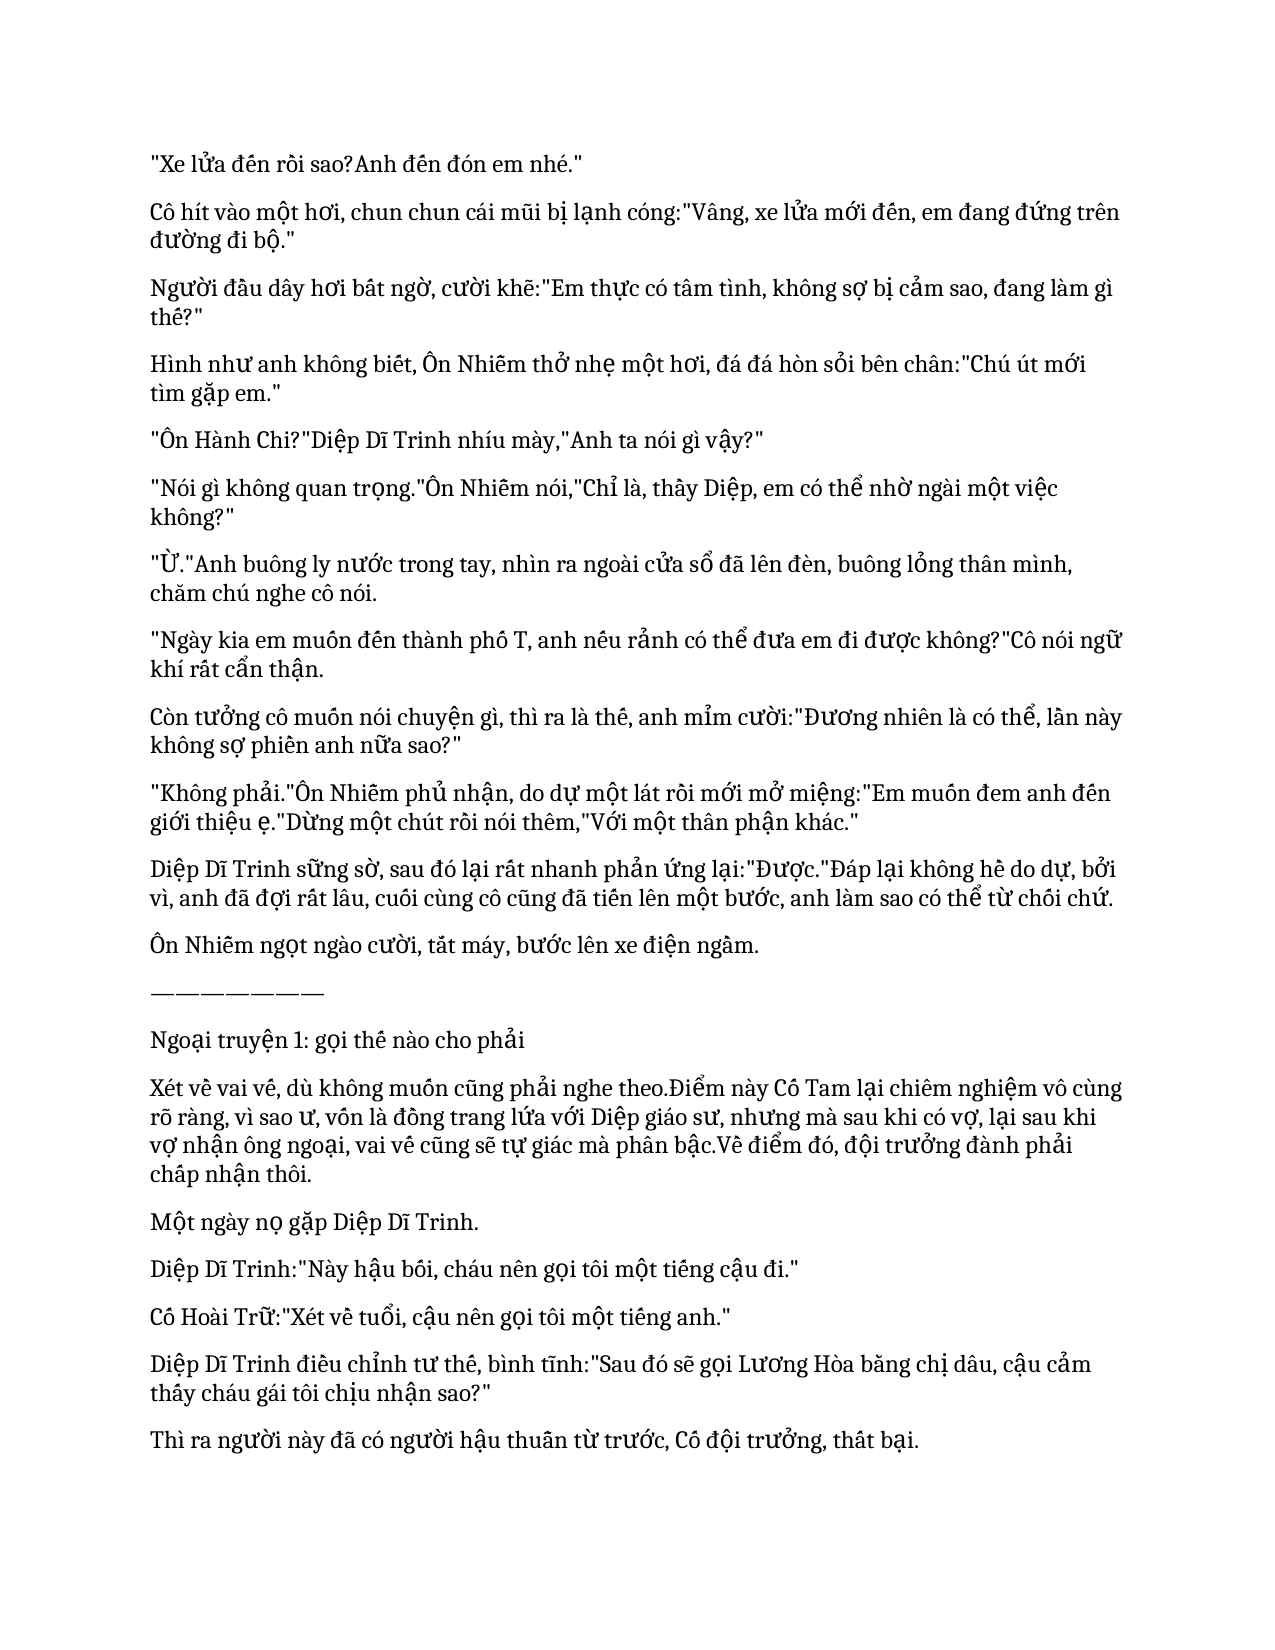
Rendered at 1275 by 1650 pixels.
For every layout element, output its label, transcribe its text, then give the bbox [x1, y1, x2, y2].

text Hình như anh không biết, Ôn Nhiễm thở nhẹ một hơi, đá đá hòn sỏi bên chân:"Chú út mới tìm gặp em." [150, 350, 1125, 407]
text Thì ra người này đã có người hậu thuẫn từ trước, Cố đội trưởng, thất bại. [150, 1426, 1125, 1455]
text Ôn Nhiễm ngọt ngào cười, tắt máy, bước lên xe điện ngầm. [150, 931, 1125, 960]
text Một ngày nọ gặp Diệp Dĩ Trinh. [150, 1207, 1125, 1236]
text "Không phải."Ôn Nhiễm phủ nhận, do dự một lát rồi mới mở miệng:"Em muốn đem anh đến giới thiệu ẹ."Dừng một chút rồi nói thêm,"Với một thân phận khác." [150, 779, 1125, 836]
text "Xe lửa đến rồi sao?Anh đến đón em nhé." [150, 150, 1125, 179]
text "Ngày kia em muốn đến thành phố T, anh nếu rảnh có thể đưa em đi được không?"Cô nói ngữ khí rất cẩn thận. [150, 626, 1125, 684]
text Cố Hoài Trữ:"Xét về tuổi, cậu nên gọi tôi một tiếng anh." [150, 1302, 1125, 1331]
text Người đầu dây hơi bất ngờ, cười khẽ:"Em thực có tâm tình, không sợ bị cảm sao, đang làm gì thế?" [150, 274, 1125, 331]
text "Nói gì không quan trọng."Ôn Nhiễm nói,"Chỉ là, thầy Diệp, em có thể nhờ ngài một việc không?" [150, 474, 1125, 531]
text "Ôn Hành Chi?"Diệp Dĩ Trinh nhíu mày,"Anh ta nói gì vậy?" [150, 426, 1125, 455]
text "Ừ."Anh buông ly nước trong tay, nhìn ra ngoài cửa sổ đã lên đèn, buông lỏng thân mình, chăm chú nghe cô nói. [150, 550, 1125, 607]
text Xét về vai vế, dù không muốn cũng phải nghe theo.Điểm này Cố Tam lại chiêm nghiệm vô cùng rõ ràng, vì sao ư, vốn là đồng trang lứa với Diệp giáo sư, nhưng mà sau khi có vợ, lại sau khi vợ nhận ông ngoại, vai vế cũng sẽ tự giác mà phân bậc.Về điểm đó, đội trưởng đành phải chấp nhận thôi. [150, 1074, 1125, 1189]
text Ngoại truyện 1: gọi thế nào cho phải [150, 1026, 1125, 1055]
text Cô hít vào một hơi, chun chun cái mũi bị lạnh cóng:"Vâng, xe lửa mới đến, em đang đứng trên đường đi bộ." [150, 197, 1125, 255]
text Diệp Dĩ Trinh sững sờ, sau đó lại rất nhanh phản ứng lại:"Được."Đáp lại không hề do dự, bởi vì, anh đã đợi rất lâu, cuối cùng cô cũng đã tiến lên một bước, anh làm sao có thể từ chối chứ. [150, 855, 1125, 912]
text Diệp Dĩ Trinh điều chỉnh tư thế, bình tĩnh:"Sau đó sẽ gọi Lương Hòa bằng chị dâu, cậu cảm thấy cháu gái tôi chịu nhận sao?" [150, 1350, 1125, 1407]
text Diệp Dĩ Trinh:"Này hậu bối, cháu nên gọi tôi một tiếng cậu đi." [150, 1255, 1125, 1284]
text Còn tưởng cô muốn nói chuyện gì, thì ra là thế, anh mỉm cười:"Đương nhiên là có thể, lần này không sợ phiền anh nữa sao?" [150, 702, 1125, 760]
text ——————— [150, 979, 1125, 1007]
